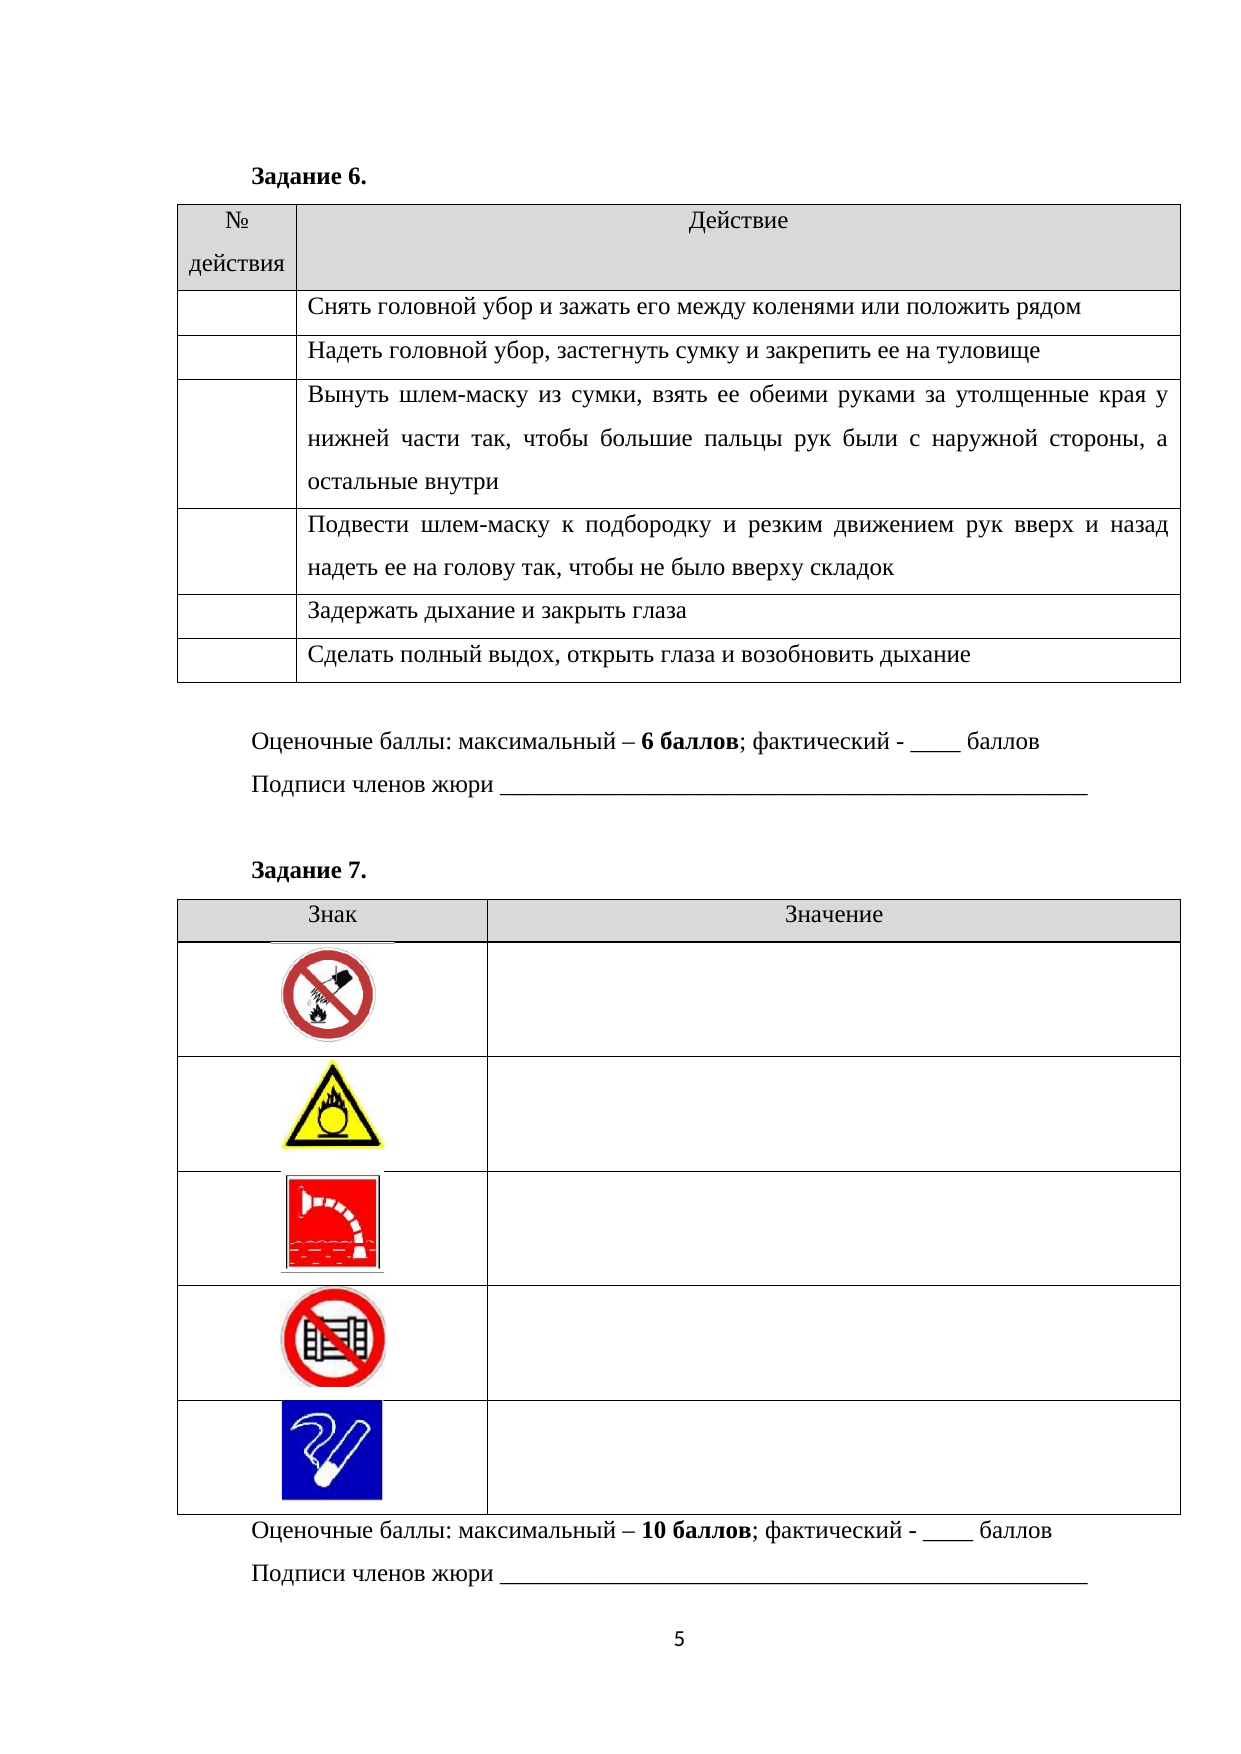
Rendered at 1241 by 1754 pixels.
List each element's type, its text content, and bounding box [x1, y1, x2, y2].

table_cell [488, 943, 1180, 1056]
table_cell [178, 595, 296, 638]
table_cell [488, 1172, 1180, 1285]
table_header Действие [297, 205, 1180, 290]
table_cell [178, 1172, 487, 1285]
table_cell [178, 380, 296, 508]
table_cell [178, 1057, 487, 1171]
table_cell [178, 291, 296, 334]
table_cell [178, 336, 296, 378]
table_cell [488, 1057, 1180, 1171]
table_cell Вынуть шлем-маску из сумки, взять ее обеими руками за утолщенные края у нижней части так, чтобы большие пальцы рук были с наружной стороны, а остальные внутри [297, 380, 1180, 508]
table_cell Задержать дыхание и закрыть глаза [297, 595, 1180, 638]
picture [281, 1400, 384, 1502]
picture [270, 942, 395, 1043]
table_cell Надеть головной убор, застегнуть сумку и закрепить ее на туловище [297, 336, 1180, 378]
table_header Знак [178, 900, 487, 941]
text Задание 6. [177, 161, 1181, 190]
table_cell [488, 1401, 1180, 1514]
table_cell [488, 1286, 1180, 1400]
picture [280, 1171, 385, 1273]
text Подписи членов жюри _______________________________________________ [177, 769, 1181, 798]
table_cell Подвести шлем-маску к подбородку и резким движением рук вверх и назад надеть ее на голову так, чтобы не было вверху складок [297, 509, 1180, 594]
table_cell [178, 1401, 487, 1514]
text Оценочные баллы: максимальный – 10 баллов; фактический - ____ баллов [177, 1515, 1181, 1544]
text Оценочные баллы: максимальный – 6 баллов; фактический - ____ баллов [177, 726, 1181, 755]
table_header № действия [178, 205, 296, 290]
text Подписи членов жюри _______________________________________________ [177, 1558, 1181, 1587]
picture [279, 1286, 386, 1387]
table_cell [178, 509, 296, 594]
table_cell Снять головной убор и зажать его между коленями или положить рядом [297, 291, 1180, 334]
table_cell [178, 943, 487, 1056]
table_cell [178, 639, 296, 682]
picture [280, 1057, 385, 1158]
table_cell [178, 1286, 487, 1400]
table_header Значение [488, 900, 1180, 941]
table_cell Сделать полный выдох, открыть глаза и возобновить дыхание [297, 639, 1180, 682]
text Задание 7. [177, 855, 1181, 884]
